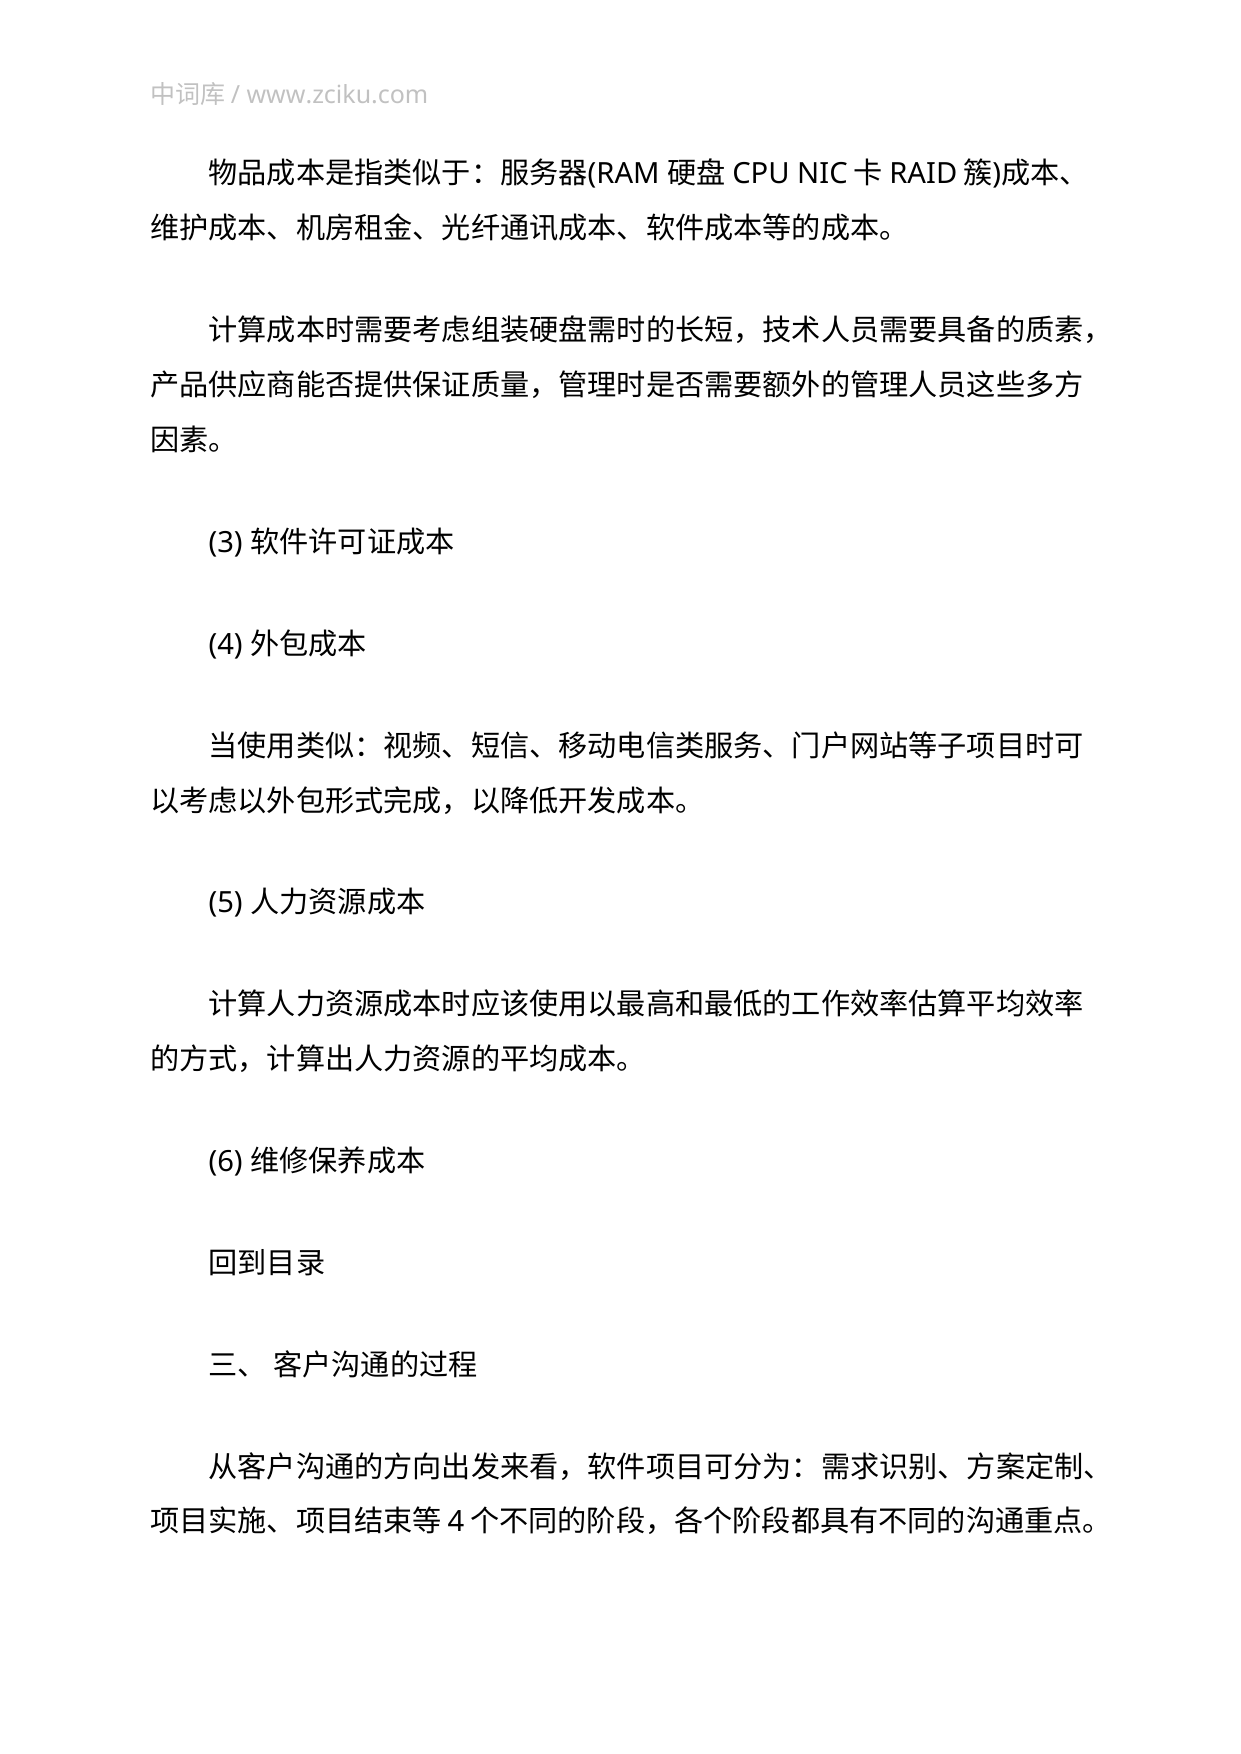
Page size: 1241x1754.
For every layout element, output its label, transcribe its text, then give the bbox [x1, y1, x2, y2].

text 从客户沟通的方向出发来看，软件项目可分为：需求识别、方案定制、项目实施、项目结束等4个不同的阶段，各个阶段都具有不同的沟通重点。 [150, 1443, 1090, 1540]
text (5) 人力资源成本 [150, 879, 1090, 921]
text 当使用类似：视频、短信、移动电信类服务、门户网站等子项目时可以考虑以外包形式完成，以降低开发成本。 [150, 722, 1090, 819]
text 计算人力资源成本时应该使用以最高和最低的工作效率估算平均效率的方式，计算出人力资源的平均成本。 [150, 981, 1090, 1078]
text (4) 外包成本 [150, 620, 1090, 663]
text 物品成本是指类似于：服务器(RAM 硬盘 CPU NIC卡 RAID簇)成本、维护成本、机房租金、光纤通讯成本、软件成本等的成本。 [150, 150, 1090, 247]
text 计算成本时需要考虑组装硬盘需时的长短，技术人员需要具备的质素，产品供应商能否提供保证质量，管理时是否需要额外的管理人员这些多方因素。 [150, 307, 1090, 459]
text 三、 客户沟通的过程 [150, 1341, 1090, 1384]
text 回到目录 [150, 1239, 1090, 1282]
text (3) 软件许可证成本 [150, 518, 1090, 561]
text (6) 维修保养成本 [150, 1138, 1090, 1180]
